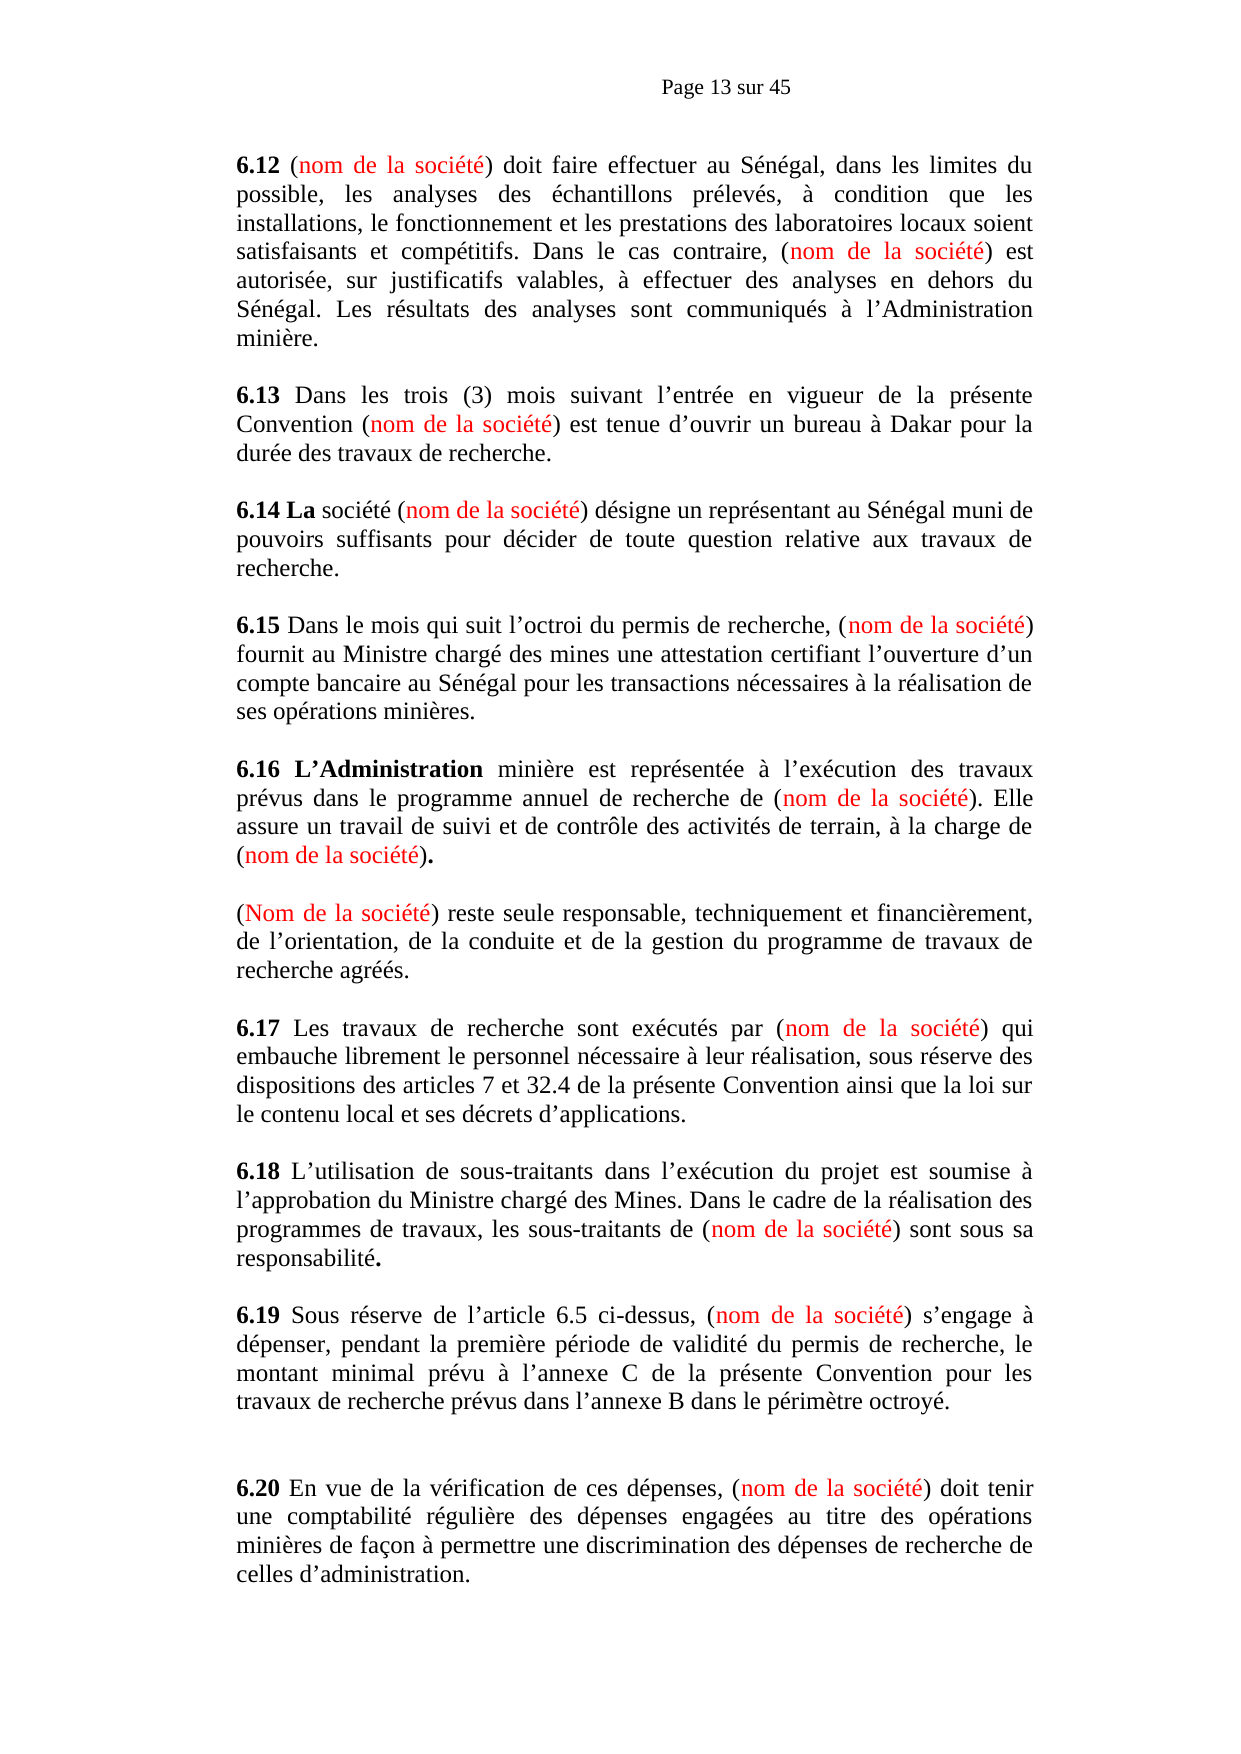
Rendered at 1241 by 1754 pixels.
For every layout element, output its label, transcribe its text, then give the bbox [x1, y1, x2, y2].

text 6.15 Dans le mois qui suit l’octroi du permis de recherche, (nom de la société) fournit au Ministre chargé des mines une attestation certifiant l’ouverture d’un compte bancaire au Sénégal pour les transactions nécessaires à la réalisation de ses opérations minières. [236, 610, 1034, 725]
text 6.16 L’Administration minière est représentée à l’exécution des travaux prévus dans le programme annuel de recherche de (nom de la société). Elle assure un travail de suivi et de contrôle des activités de terrain, à la charge de (nom de la société). [236, 754, 1034, 869]
text 6.18 L’utilisation de sous-traitants dans l’exécution du projet est soumise à l’approbation du Ministre chargé des Mines. Dans le cadre de la réalisation des programmes de travaux, les sous-traitants de (nom de la société) sont sous sa responsabilité. [236, 1156, 1034, 1271]
text 6.20 En vue de la vérification de ces dépenses, (nom de la société) doit tenir une comptabilité régulière des dépenses engagées au titre des opérations minières de façon à permettre une discrimination des dépenses de recherche de celles d’administration. [236, 1473, 1034, 1588]
text 6.12 (nom de la société) doit faire effectuer au Sénégal, dans les limites du possible, les analyses des échantillons prélevés, à condition que les installations, le fonctionnement et les prestations des laboratoires locaux soient satisfaisants et compétitifs. Dans le cas contraire, (nom de la société) est autorisée, sur justificatifs valables, à effectuer des analyses en dehors du Sénégal. Les résultats des analyses sont communiqués à l’Administration minière. [236, 150, 1034, 351]
text 6.13 Dans les trois (3) mois suivant l’entrée en vigueur de la présente Convention (nom de la société) est tenue d’ouvrir un bureau à Dakar pour la durée des travaux de recherche. [236, 380, 1034, 466]
text 6.14 La société (nom de la société) désigne un représentant au Sénégal muni de pouvoirs suffisants pour décider de toute question relative aux travaux de recherche. [236, 495, 1034, 581]
text 6.19 Sous réserve de l’article 6.5 ci-dessus, (nom de la société) s’engage à dépenser, pendant la première période de validité du permis de recherche, le montant minimal prévu à l’annexe C de la présente Convention pour les travaux de recherche prévus dans l’annexe B dans le périmètre octroyé. [236, 1300, 1034, 1415]
text 6.17 Les travaux de recherche sont exécutés par (nom de la société) qui embauche librement le personnel nécessaire à leur réalisation, sous réserve des dispositions des articles 7 et 32.4 de la présente Convention ainsi que la loi sur le contenu local et ses décrets d’applications. [236, 1013, 1034, 1128]
text (Nom de la société) reste seule responsable, techniquement et financièrement, de l’orientation, de la conduite et de la gestion du programme de travaux de recherche agréés. [236, 898, 1034, 984]
